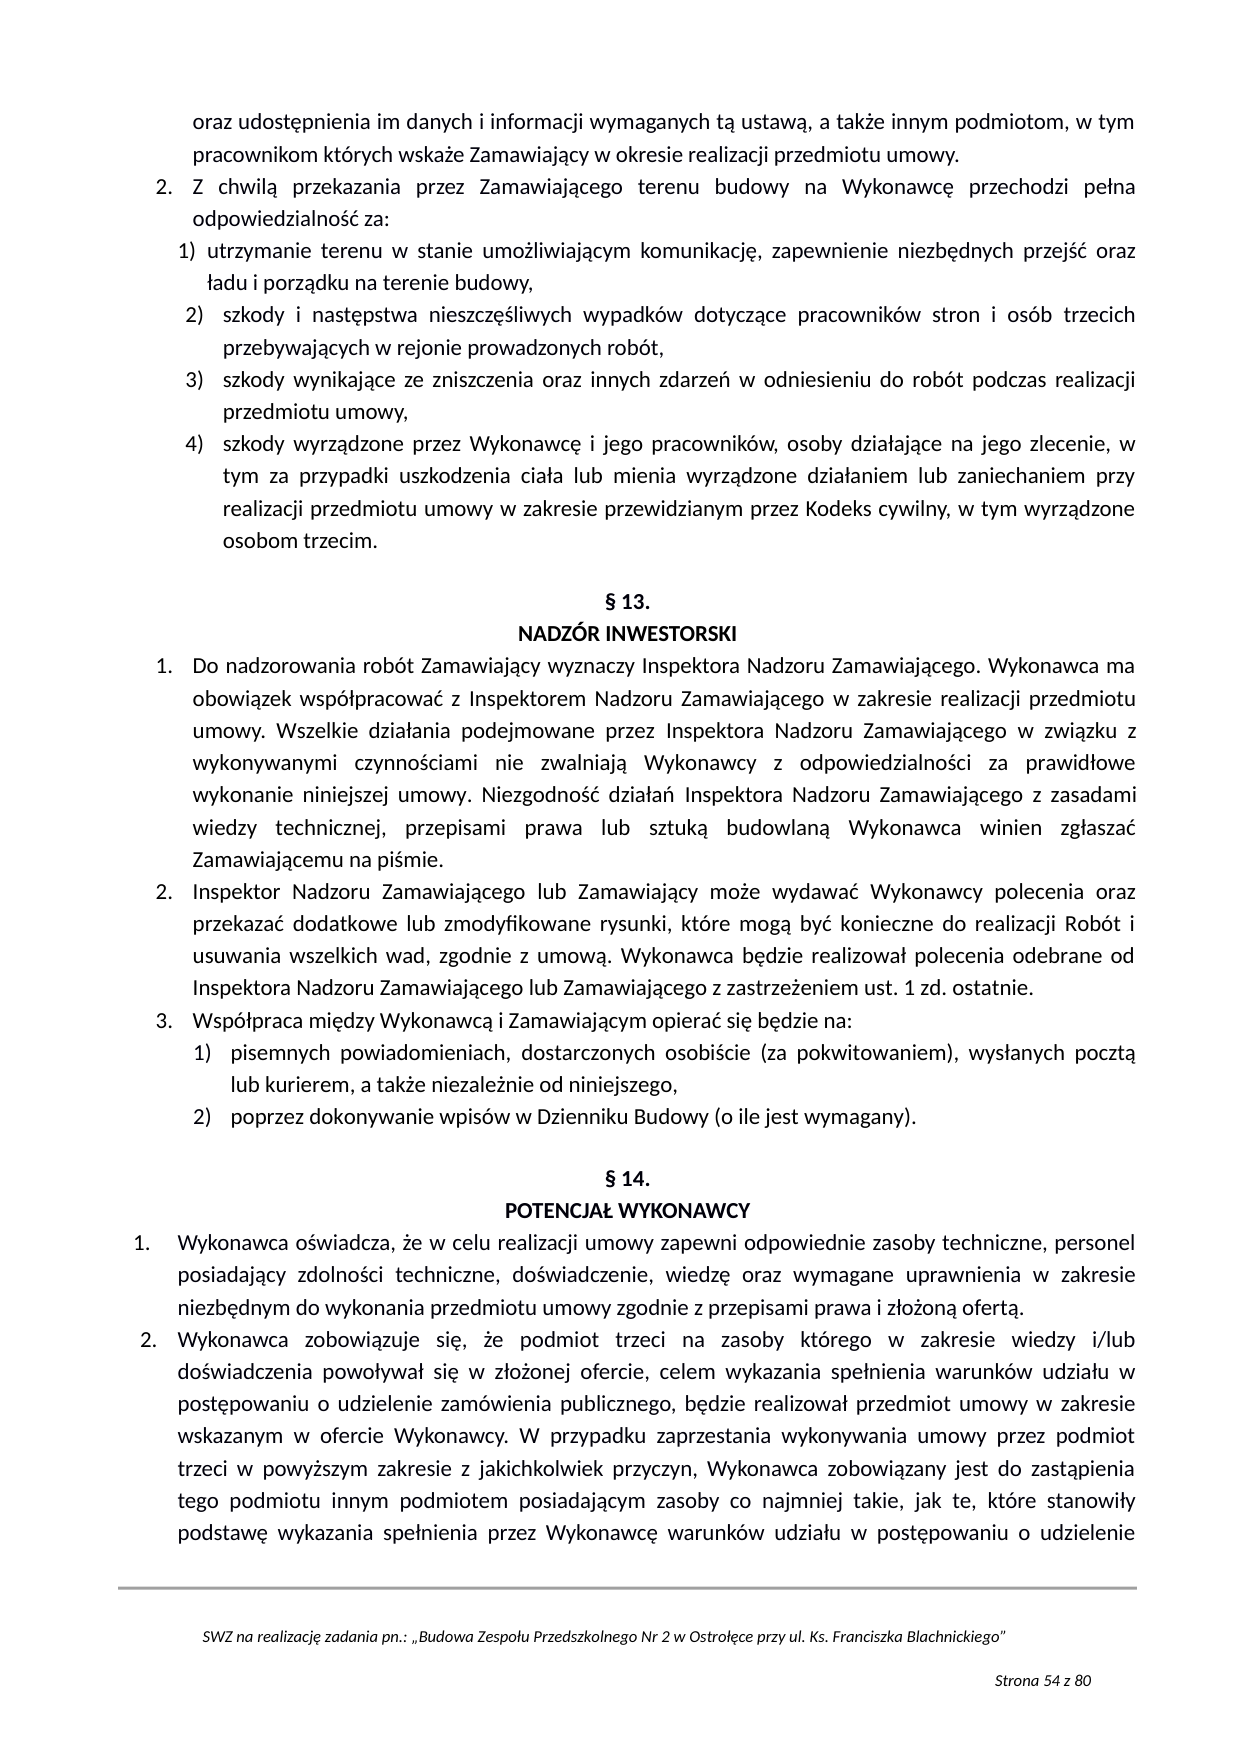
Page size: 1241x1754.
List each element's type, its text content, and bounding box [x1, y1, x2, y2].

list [155, 107, 1137, 168]
list Do nadzorowania robót Zamawiający wyznaczy Inspektora Nadzoru Zamawiającego. Wykonawca ma obowiązek współpracować z Inspektorem Nadzoru Zamawiającego w zakresie realizacji przedmiotu umowy. Wszelkie działania podejmowane przez Inspektora Nadzoru Zamawiającego w związku z wykonywanymi czynnościami nie zwalniają Wykonawcy z odpowiedzialności za prawidłowe wykonanie niniejszej umowy. Niezgodność działań Inspektora Nadzoru Zamawiającego z zasadami wiedzy technicznej, przepisami prawa lub sztuką budowlaną Wykonawca winien zgłaszać Zamawiającemu na piśmie. [155, 652, 1137, 873]
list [140, 1325, 1137, 1546]
list poprzez dokonywanie wpisów w Dzienniku Budowy (o ile jest wymagany). [193, 1102, 1137, 1130]
list Współpraca między Wykonawcą i Zamawiającym opierać się będzie na: [155, 1006, 1137, 1034]
text § 13. [118, 587, 1137, 615]
list szkody wyrządzone przez Wykonawcę i jego pracowników, osoby działające na jego zlecenie, w tym za przypadki uszkodzenia ciała lub mienia wyrządzone działaniem lub zaniechaniem przy realizacji przedmiotu umowy w zakresie przewidzianym przez Kodeks cywilny, w tym wyrządzone osobom trzecim. [185, 429, 1137, 554]
list szkody i następstwa nieszczęśliwych wypadków dotyczące pracowników stron i osób trzecich przebywających w rejonie prowadzonych robót, [185, 301, 1137, 361]
list Wykonawca oświadcza, że w celu realizacji umowy zapewni odpowiednie zasoby techniczne, personel posiadający zdolności techniczne, doświadczenie, wiedzę oraz wymagane uprawnienia w zakresie niezbędnym do wykonania przedmiotu umowy zgodnie z przepisami prawa i złożoną ofertą. [133, 1228, 1137, 1321]
text § 14. [118, 1164, 1137, 1192]
list utrzymanie terenu w stanie umożliwiającym komunikację, zapewnienie niezbędnych przejść oraz ładu i porządku na terenie budowy, [177, 236, 1137, 296]
list pisemnych powiadomieniach, dostarczonych osobiście (za pokwitowaniem), wysłanych pocztą lub kurierem, a także niezależnie od niniejszego, [193, 1038, 1137, 1098]
text POTENCJAŁ WYKONAWCY [118, 1196, 1137, 1224]
list Inspektor Nadzoru Zamawiającego lub Zamawiający może wydawać Wykonawcy polecenia oraz przekazać dodatkowe lub zmodyfikowane rysunki, które mogą być konieczne do realizacji Robót i usuwania wszelkich wad, zgodnie z umową. Wykonawca będzie realizował polecenia odebrane od Inspektora Nadzoru Zamawiającego lub Zamawiającego z zastrzeżeniem ust. 1 zd. ostatnie. [155, 877, 1137, 1002]
list Z chwilą przekazania przez Zamawiającego terenu budowy na Wykonawcę przechodzi pełna odpowiedzialność za: [155, 172, 1137, 232]
list szkody wynikające ze zniszczenia oraz innych zdarzeń w odniesieniu do robót podczas realizacji przedmiotu umowy, [185, 365, 1137, 425]
text NADZÓR INWESTORSKI [118, 619, 1137, 647]
